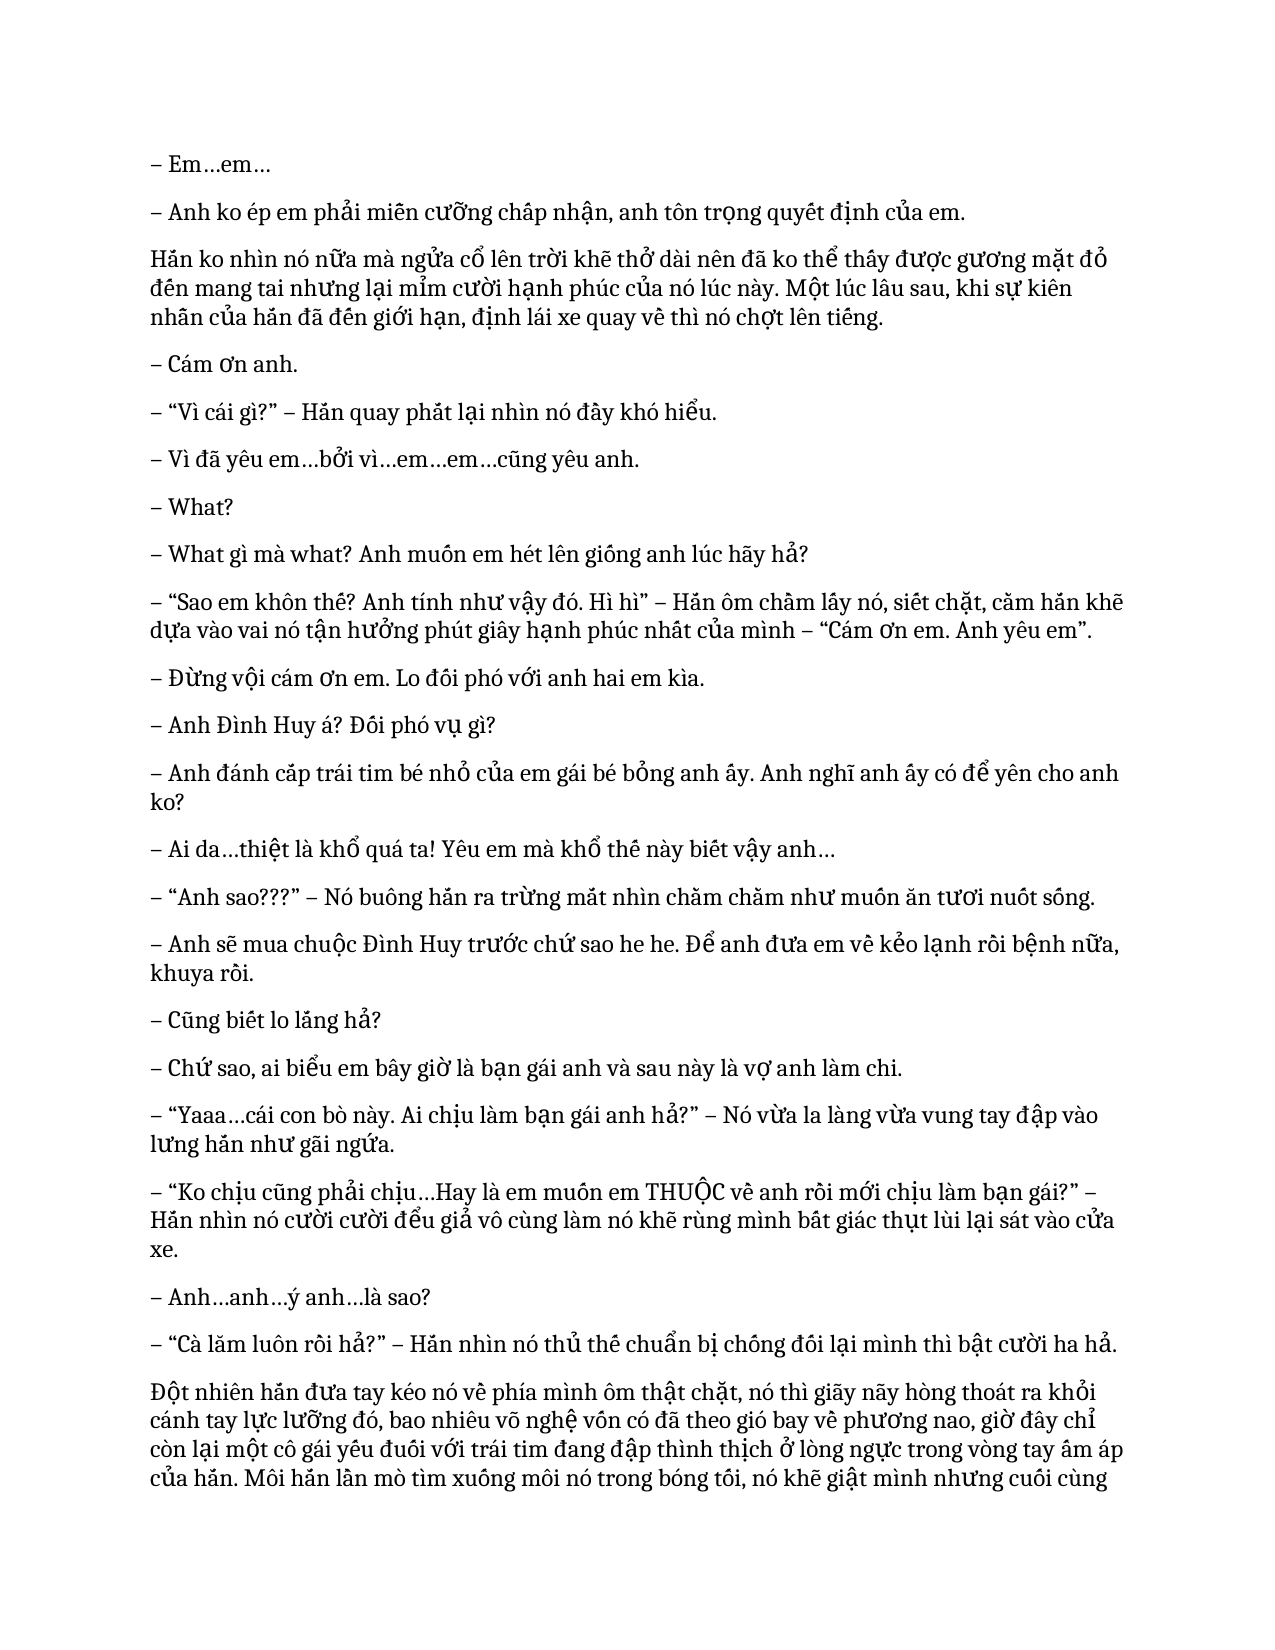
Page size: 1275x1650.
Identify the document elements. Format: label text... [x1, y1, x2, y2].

text – Anh sẽ mua chuộc Đình Huy trước chứ sao he he. Để anh đưa em về kẻo lạnh rồi bệnh nữa, khuya rồi. [150, 930, 1125, 987]
text – What gì mà what? Anh muốn em hét lên giống anh lúc hãy hả? [150, 540, 1125, 569]
text – Cám ơn anh. [150, 350, 1125, 379]
text – “Yaaa…cái con bò này. Ai chịu làm bạn gái anh hả?” – Nó vừa la làng vừa vung tay đập vào lưng hắn như gãi ngứa. [150, 1101, 1125, 1159]
text – “Ko chịu cũng phải chịu…Hay là em muốn em THUỘC về anh rồi mới chịu làm bạn gái?” – Hắn nhìn nó cười cười đểu giả vô cùng làm nó khẽ rùng mình bất giác thụt lùi lại sát vào cửa xe. [150, 1177, 1125, 1264]
text – What? [150, 492, 1125, 521]
text – Vì đã yêu em…bởi vì…em…em…cũng yêu anh. [150, 445, 1125, 474]
text – Anh Đình Huy á? Đối phó vụ gì? [150, 711, 1125, 740]
text – “Anh sao???” – Nó buông hắn ra trừng mắt nhìn chằm chằm như muốn ăn tươi nuốt sống. [150, 882, 1125, 911]
text – Anh đánh cắp trái tim bé nhỏ của em gái bé bỏng anh ấy. Anh nghĩ anh ấy có để yên cho anh ko? [150, 759, 1125, 816]
text – Em…em… [150, 150, 1125, 179]
text Hắn ko nhìn nó nữa mà ngửa cổ lên trời khẽ thở dài nên đã ko thể thấy được gương mặt đỏ đến mang tai nhưng lại mỉm cười hạnh phúc của nó lúc này. Một lúc lâu sau, khi sự kiên nhẫn của hắn đã đến giới hạn, định lái xe quay về thì nó chợt lên tiếng. [150, 245, 1125, 331]
text – “Cà lăm luôn rồi hả?” – Hắn nhìn nó thủ thế chuẩn bị chống đối lại mình thì bật cười ha hả. [150, 1330, 1125, 1359]
text – Anh ko ép em phải miễn cưỡng chấp nhận, anh tôn trọng quyết định của em. [150, 197, 1125, 226]
text – “Sao em khôn thế? Anh tính như vậy đó. Hì hì” – Hắn ôm chầm lấy nó, siết chặt, cằm hắn khẽ dựa vào vai nó tận hưởng phút giây hạnh phúc nhất của mình – “Cám ơn em. Anh yêu em”. [150, 587, 1125, 645]
text – “Vì cái gì?” – Hắn quay phắt lại nhìn nó đầy khó hiểu. [150, 397, 1125, 426]
text – Ai da…thiệt là khổ quá ta! Yêu em mà khổ thế này biết vậy anh… [150, 835, 1125, 864]
text – Anh…anh…ý anh…là sao? [150, 1282, 1125, 1311]
text – Chứ sao, ai biểu em bây giờ là bạn gái anh và sau này là vợ anh làm chi. [150, 1054, 1125, 1082]
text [150, 1377, 1125, 1492]
text – Đừng vội cám ơn em. Lo đối phó với anh hai em kìa. [150, 664, 1125, 692]
text – Cũng biết lo lắng hả? [150, 1006, 1125, 1035]
